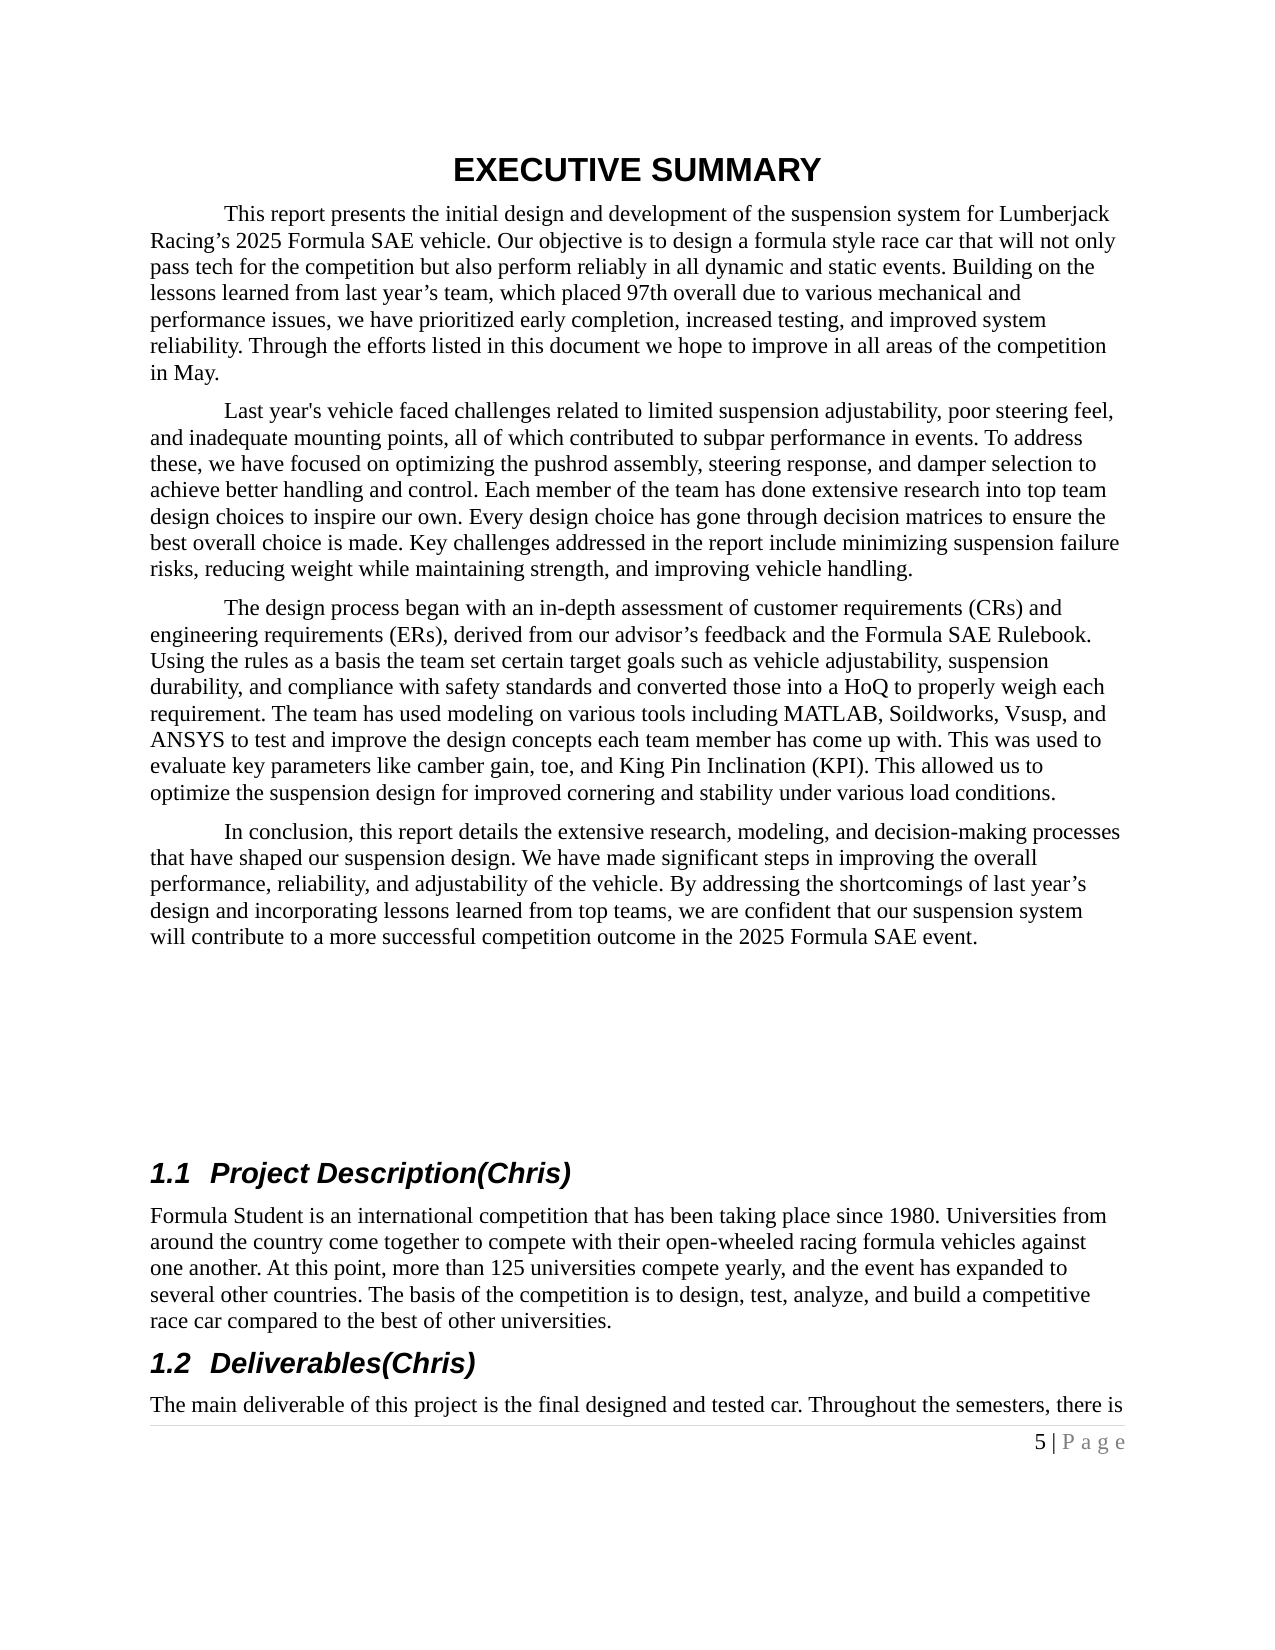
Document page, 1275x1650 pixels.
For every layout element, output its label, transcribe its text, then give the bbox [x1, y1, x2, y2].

subtitle EXECUTIVE SUMMARY [150, 150, 1125, 188]
text Formula Student is an international competition that has been taking place since 1980. Universities from around the country come together to compete with their open-wheeled racing formula vehicles against one another. At this point, more than 125 universities compete yearly, and the event has expanded to several other countries. The basis of the competition is to design, test, analyze, and build a competitive race car compared to the best of other universities. [150, 1202, 1125, 1333]
text This report presents the initial design and development of the suspension system for Lumberjack Racing’s 2025 Formula SAE vehicle. Our objective is to design a formula style race car that will not only pass tech for the competition but also perform reliably in all dynamic and static events. Building on the lessons learned from last year’s team, which placed 97th overall due to various mechanical and performance issues, we have prioritized early completion, increased testing, and improved system reliability. Through the efforts listed in this document we hope to improve in all areas of the competition in May. [150, 200, 1125, 385]
text In conclusion, this report details the extensive research, modeling, and decision-making processes that have shaped our suspension design. We have made significant steps in improving the overall performance, reliability, and adjustability of the vehicle. By addressing the shortcomings of last year’s design and incorporating lessons learned from top teams, we are confident that our suspension system will contribute to a more successful competition outcome in the 2025 Formula SAE event. [150, 818, 1125, 949]
text The design process began with an in-depth assessment of customer requirements (CRs) and engineering requirements (ERs), derived from our advisor’s feedback and the Formula SAE Rulebook. Using the rules as a basis the team set certain target goals such as vehicle adjustability, suspension durability, and compliance with safety standards and converted those into a HoQ to properly weigh each requirement. The team has used modeling on various tools including MATLAB, Soildworks, Vsusp, and ANSYS to test and improve the design concepts each team member has come up with. This was used to evaluate key parameters like camber gain, toe, and King Pin Inclination (KPI). This allowed us to optimize the suspension design for improved cornering and stability under various load conditions. [150, 594, 1125, 805]
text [150, 1392, 1125, 1418]
text Last year's vehicle faced challenges related to limited suspension adjustability, poor steering feel, and inadequate mounting points, all of which contributed to subpar performance in events. To address these, we have focused on optimizing the pushrod assembly, steering response, and damper selection to achieve better handling and control. Each member of the team has done extensive research into top team design choices to inspire our own. Every design choice has gone through decision matrices to ensure the best overall choice is made. Key challenges addressed in the report include minimizing suspension failure risks, reducing weight while maintaining strength, and improving vehicle handling. [150, 397, 1125, 582]
subtitle Deliverables(Chris) [150, 1346, 1125, 1379]
subtitle Project Description(Chris) [150, 1156, 1125, 1190]
